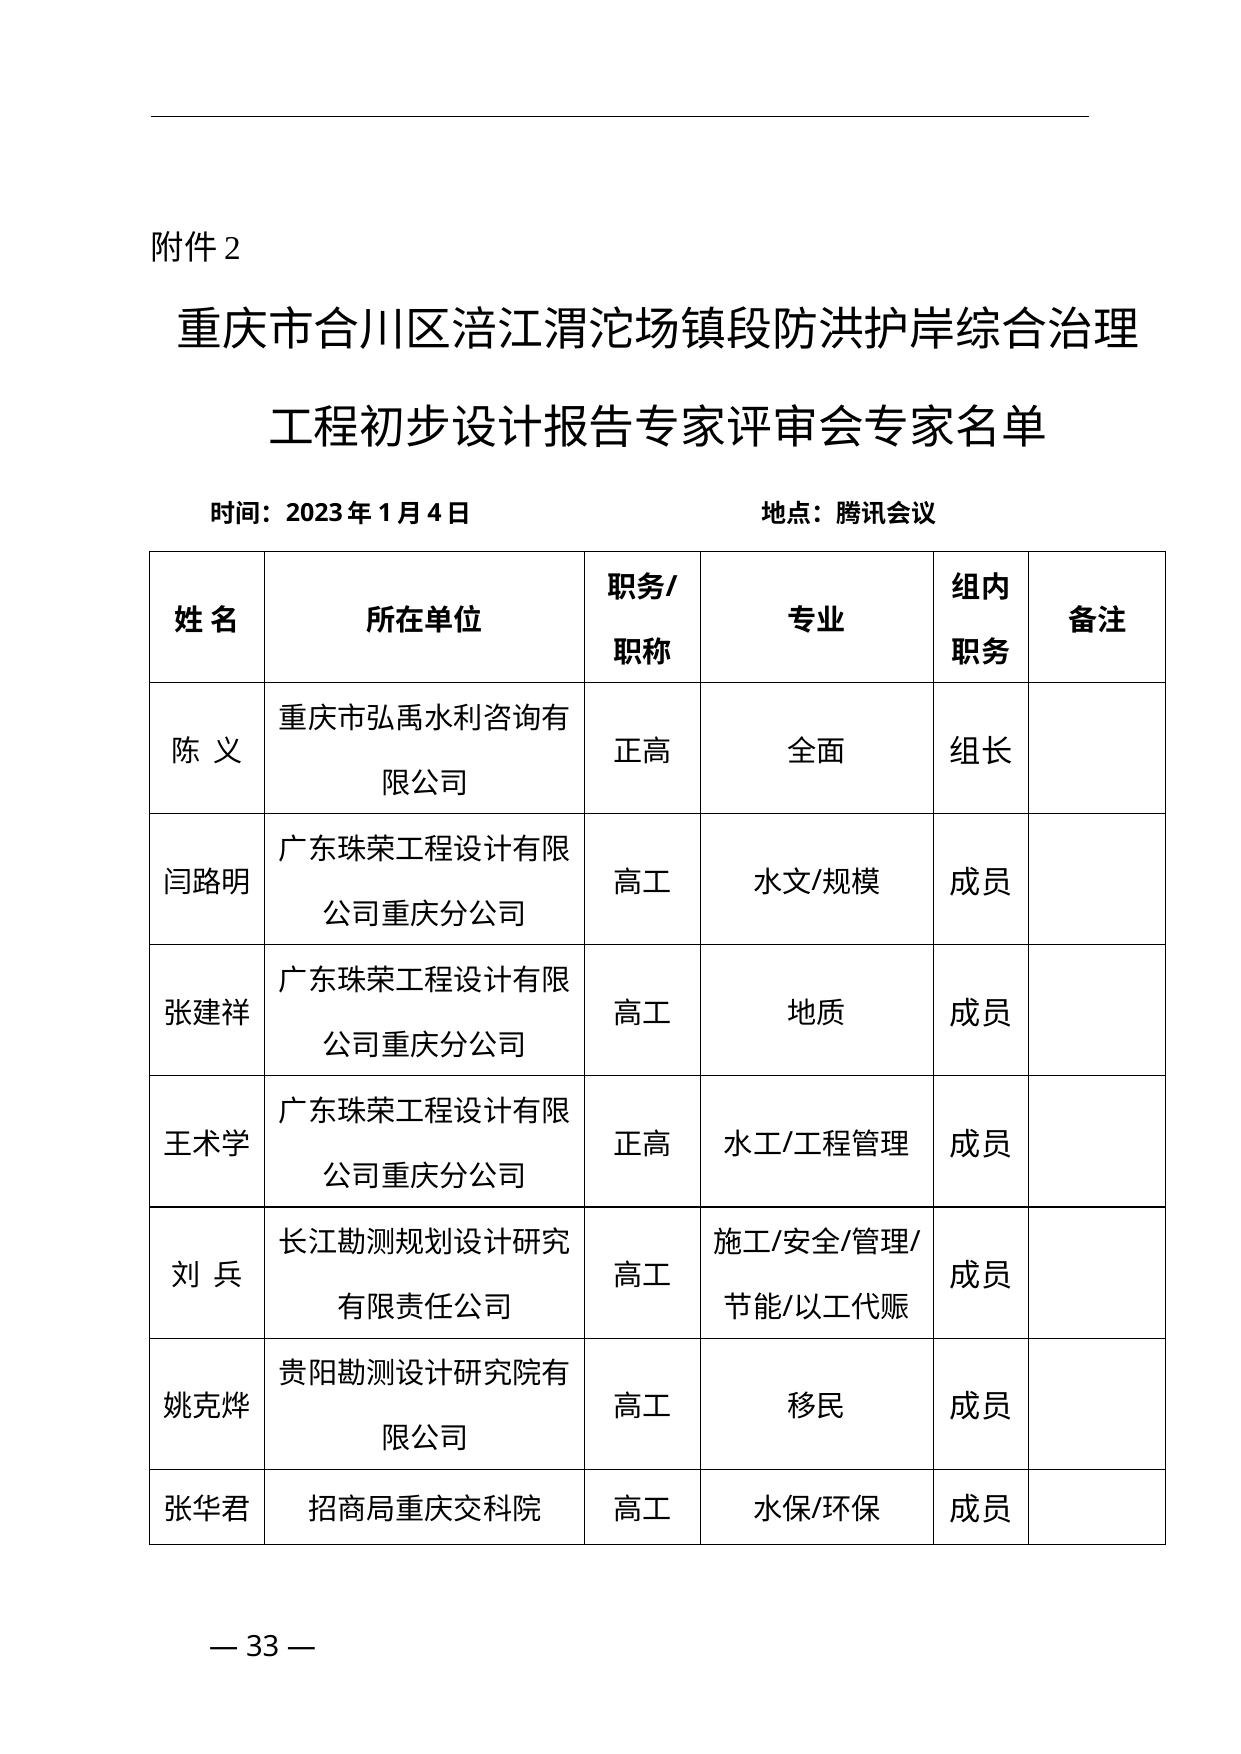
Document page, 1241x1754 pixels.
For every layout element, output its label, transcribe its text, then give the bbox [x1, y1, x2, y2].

table_cell 高工 [585, 1470, 700, 1544]
table_cell 姚克烨 [150, 1339, 264, 1468]
table_cell 成员 [934, 1339, 1028, 1468]
table_cell 职务/职称 [585, 552, 700, 682]
table_header 重庆市合川区涪江渭沱场镇段防洪护岸综合治理工程初步设计报告专家评审会专家名单 [149, 277, 1166, 472]
table_cell [1029, 945, 1165, 1075]
table_cell 成员 [934, 945, 1028, 1075]
table_cell 组长 [934, 683, 1028, 813]
table_cell 全面 [701, 683, 933, 813]
table_cell 组内职务 [934, 552, 1028, 682]
table_cell 时间：2023年1月4日 [149, 472, 700, 551]
table_cell 水工/工程管理 [701, 1076, 933, 1206]
table_cell 成员 [934, 1470, 1028, 1544]
table_cell 正高 [585, 1076, 700, 1206]
table_cell 施工/安全/管理/节能/以工代赈 [701, 1208, 933, 1337]
table_cell [1029, 814, 1165, 944]
table_cell 招商局重庆交科院 [265, 1470, 584, 1544]
table_cell 刘 兵 [150, 1208, 264, 1337]
table_cell [1029, 1076, 1165, 1206]
table_cell [1029, 1339, 1165, 1468]
table_cell 成员 [934, 814, 1028, 944]
table_cell 张华君 [150, 1470, 264, 1544]
table_cell 广东珠荣工程设计有限公司重庆分公司 [265, 945, 584, 1075]
table_cell 备注 [1029, 552, 1165, 682]
table_cell [1029, 1208, 1165, 1337]
table_cell 正高 [585, 683, 700, 813]
table_cell 成员 [934, 1208, 1028, 1337]
table_cell 长江勘测规划设计研究有限责任公司 [265, 1208, 584, 1337]
table_cell 闫路明 [150, 814, 264, 944]
table_cell 移民 [701, 1339, 933, 1468]
table_cell 广东珠荣工程设计有限公司重庆分公司 [265, 1076, 584, 1206]
table_cell 地点：腾讯会议 [700, 472, 1166, 551]
table_cell 高工 [585, 814, 700, 944]
table_cell [1029, 1470, 1165, 1544]
table_cell 姓 名 [150, 552, 264, 682]
text 附件2 [151, 212, 1089, 277]
table_cell 王术学 [150, 1076, 264, 1206]
table_cell 高工 [585, 1208, 700, 1337]
table_cell 成员 [934, 1076, 1028, 1206]
table_cell 贵阳勘测设计研究院有限公司 [265, 1339, 584, 1468]
table_cell 陈 义 [150, 683, 264, 813]
table_cell 张建祥 [150, 945, 264, 1075]
table_cell 专业 [701, 552, 933, 682]
table_cell 高工 [585, 945, 700, 1075]
table_cell 所在单位 [265, 552, 584, 682]
table_cell 高工 [585, 1339, 700, 1468]
table_cell 地质 [701, 945, 933, 1075]
table_cell 广东珠荣工程设计有限公司重庆分公司 [265, 814, 584, 944]
table_cell 水保/环保 [701, 1470, 933, 1544]
table_cell 水文/规模 [701, 814, 933, 944]
table_cell [1029, 683, 1165, 813]
table_cell 重庆市弘禹水利咨询有限公司 [265, 683, 584, 813]
